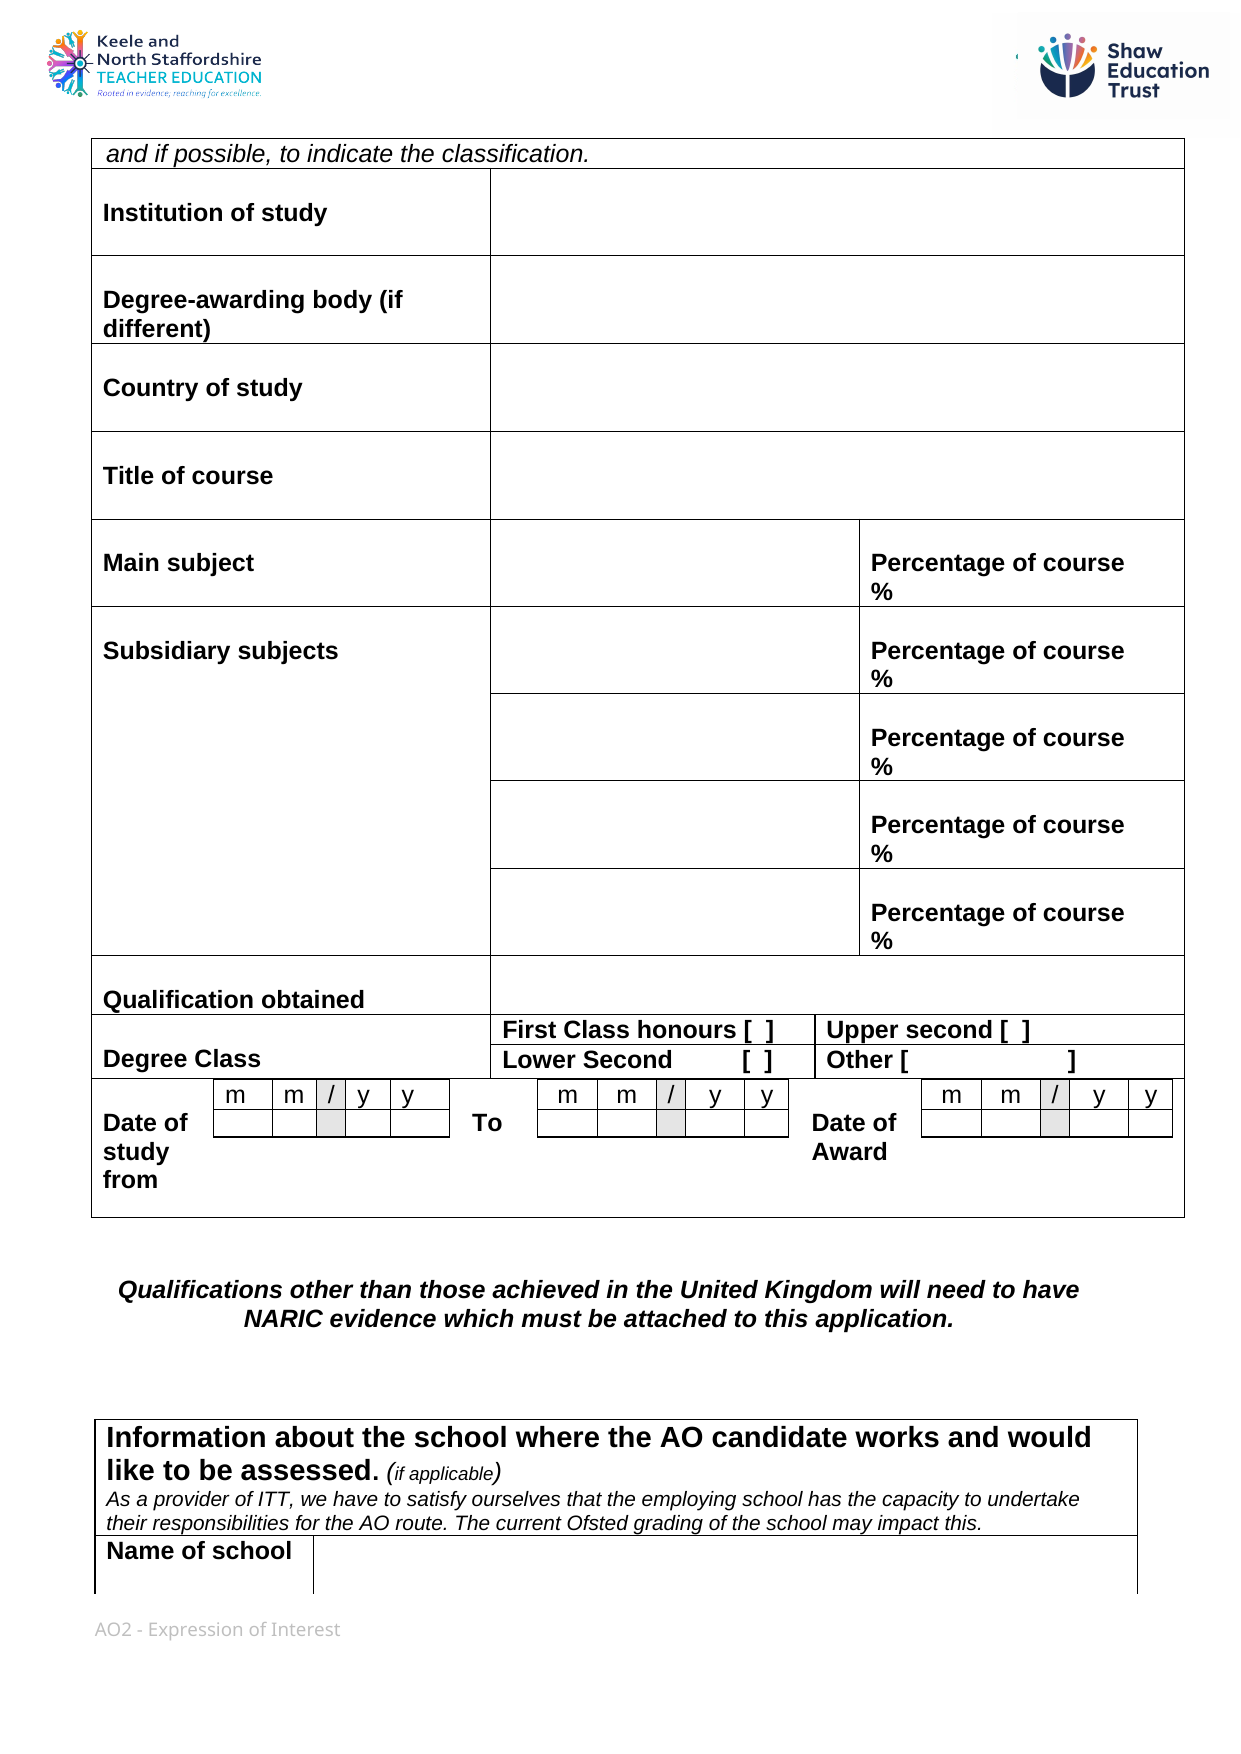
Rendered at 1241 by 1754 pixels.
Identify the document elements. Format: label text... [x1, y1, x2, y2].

table_cell [491, 607, 859, 693]
table_cell Percentage of course % [860, 869, 1184, 955]
table_cell To [461, 1079, 520, 1217]
table_cell [491, 956, 1184, 1014]
table_cell Qualification obtained [92, 956, 490, 1014]
table_cell Percentage of course % [860, 607, 1184, 693]
table_cell Date of Award [800, 1079, 918, 1217]
table_cell [491, 781, 859, 868]
table_cell [491, 432, 1184, 518]
table_cell Subsidiary subjects [92, 607, 490, 955]
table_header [92, 139, 1184, 168]
table_cell Title of course [92, 432, 490, 518]
table_cell [210, 1079, 461, 1217]
table_cell [491, 520, 859, 606]
table_cell Name of school [96, 1536, 313, 1593]
table_cell [491, 344, 1184, 431]
table_cell Percentage of course % [860, 694, 1184, 780]
table_cell [491, 869, 859, 955]
table_cell Lower Second [ ] [491, 1045, 814, 1078]
table_cell [491, 256, 1184, 343]
table_cell Country of study [92, 344, 490, 431]
table_cell [314, 1536, 1137, 1593]
text Qualifications other than those achieved in the United Kingdom will need to have NARIC evidence which must be attached to this application. [94, 1275, 1106, 1333]
table_cell Degree Class [92, 1015, 490, 1078]
table_cell [520, 1079, 800, 1217]
table_cell Percentage of course % [860, 520, 1184, 606]
table_cell [918, 1079, 1184, 1217]
table_cell Degree-awarding body (if different) [92, 256, 490, 343]
table_cell Institution of study [92, 169, 490, 255]
table_cell Date of study from [92, 1079, 210, 1217]
table_cell [491, 169, 1184, 255]
table_cell Percentage of course % [860, 781, 1184, 868]
table_header Information about the school where the AO candidate works and would like to be assessed. (if applicable) As a provider of ITT, we have to satisfy ourselves that the employing school has the capacity to undertake their responsibilities for the AO route. The current Ofsted grading of the school may impact this. [96, 1420, 1137, 1535]
table_cell [491, 694, 859, 780]
table_cell Other [ ] [816, 1045, 1184, 1078]
table_cell Main subject [92, 520, 490, 606]
table_cell First Class honours [ ] [491, 1015, 814, 1044]
table_cell Upper second [ ] [816, 1015, 1184, 1044]
picture [991, 12, 1241, 138]
picture [22, 3, 284, 126]
